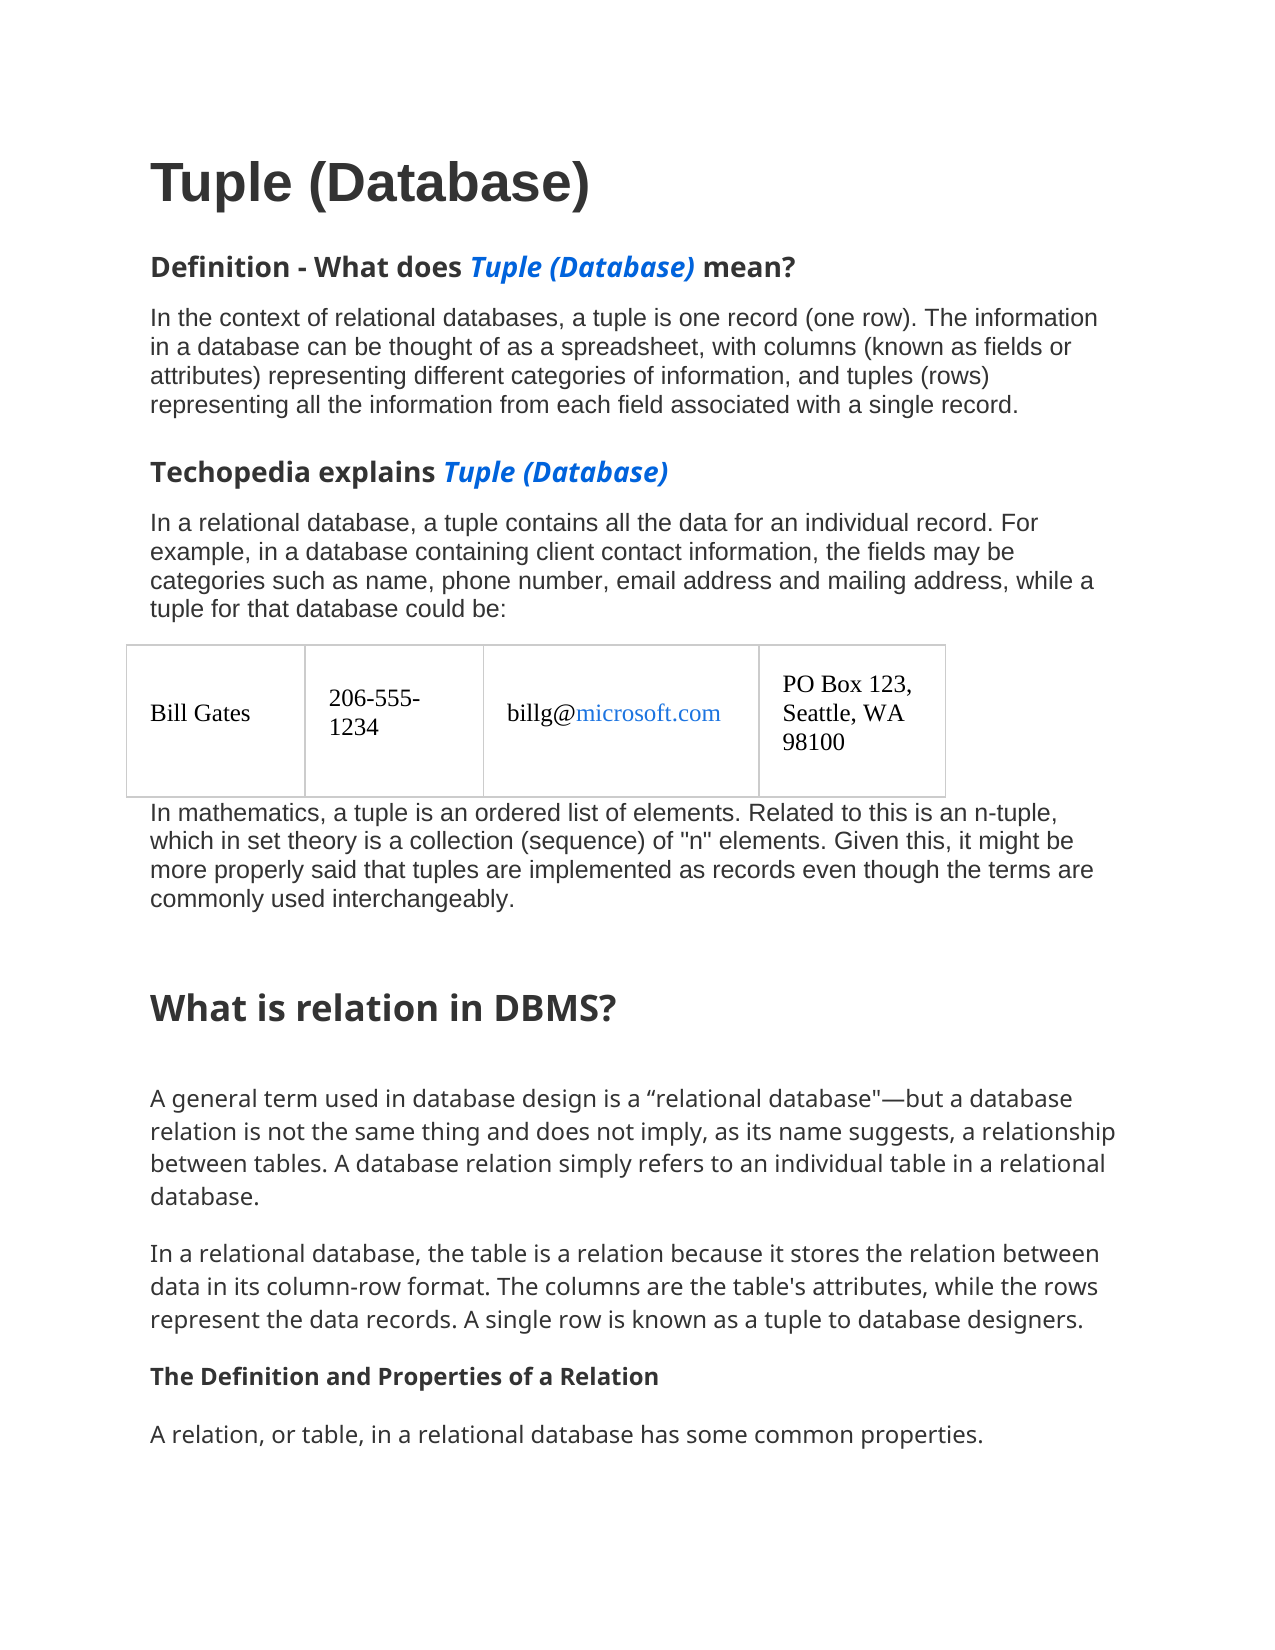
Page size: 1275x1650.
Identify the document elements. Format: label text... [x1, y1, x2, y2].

table_header PO Box 123, Seattle, WA 98100 [760, 646, 945, 796]
table_header 206-555-1234 [306, 646, 483, 796]
table_header Bill Gates [127, 646, 304, 796]
text The Definition and Properties of a Relation [150, 1360, 1125, 1393]
text In a relational database, the table is a relation because it stores the relation between data in its column-row format. The columns are the table's attributes, while the rows represent the data records. A single row is known as a tuple to database designers. [150, 1237, 1125, 1335]
subtitle What is relation in DBMS? [150, 983, 1125, 1033]
text Tuple (Database) [150, 150, 1125, 213]
text Definition - What does Tuple (Database) mean? [150, 248, 1125, 286]
text In a relational database, a tuple contains all the data for an individual record. For example, in a database containing client contact information, the fields may be categories such as name, phone number, email address and mailing address, while a tuple for that database could be: [150, 508, 1125, 623]
text In the context of relational databases, a tuple is one record (one row). The information in a database can be thought of as a spreadsheet, with columns (known as fields or attributes) representing different categories of information, and tuples (rows) representing all the information from each field associated with a single record. [150, 303, 1125, 418]
text In mathematics, a tuple is an ordered list of elements. Related to this is an n-tuple, which in set theory is a collection (sequence) of "n" elements. Given this, it might be more properly said that tuples are implemented as records even though the terms are commonly used interchangeably. [150, 797, 1125, 912]
table_header billg@microsoft.com [484, 646, 758, 796]
text Techopedia explains Tuple (Database) [150, 453, 1125, 491]
text A relation, or table, in a relational database has some common properties. [150, 1418, 1125, 1450]
text A general term used in database design is a “relational database"—but a database relation is not the same thing and does not imply, as its name suggests, a relationship between tables. A database relation simply refers to an individual table in a relational database. [150, 1082, 1125, 1212]
